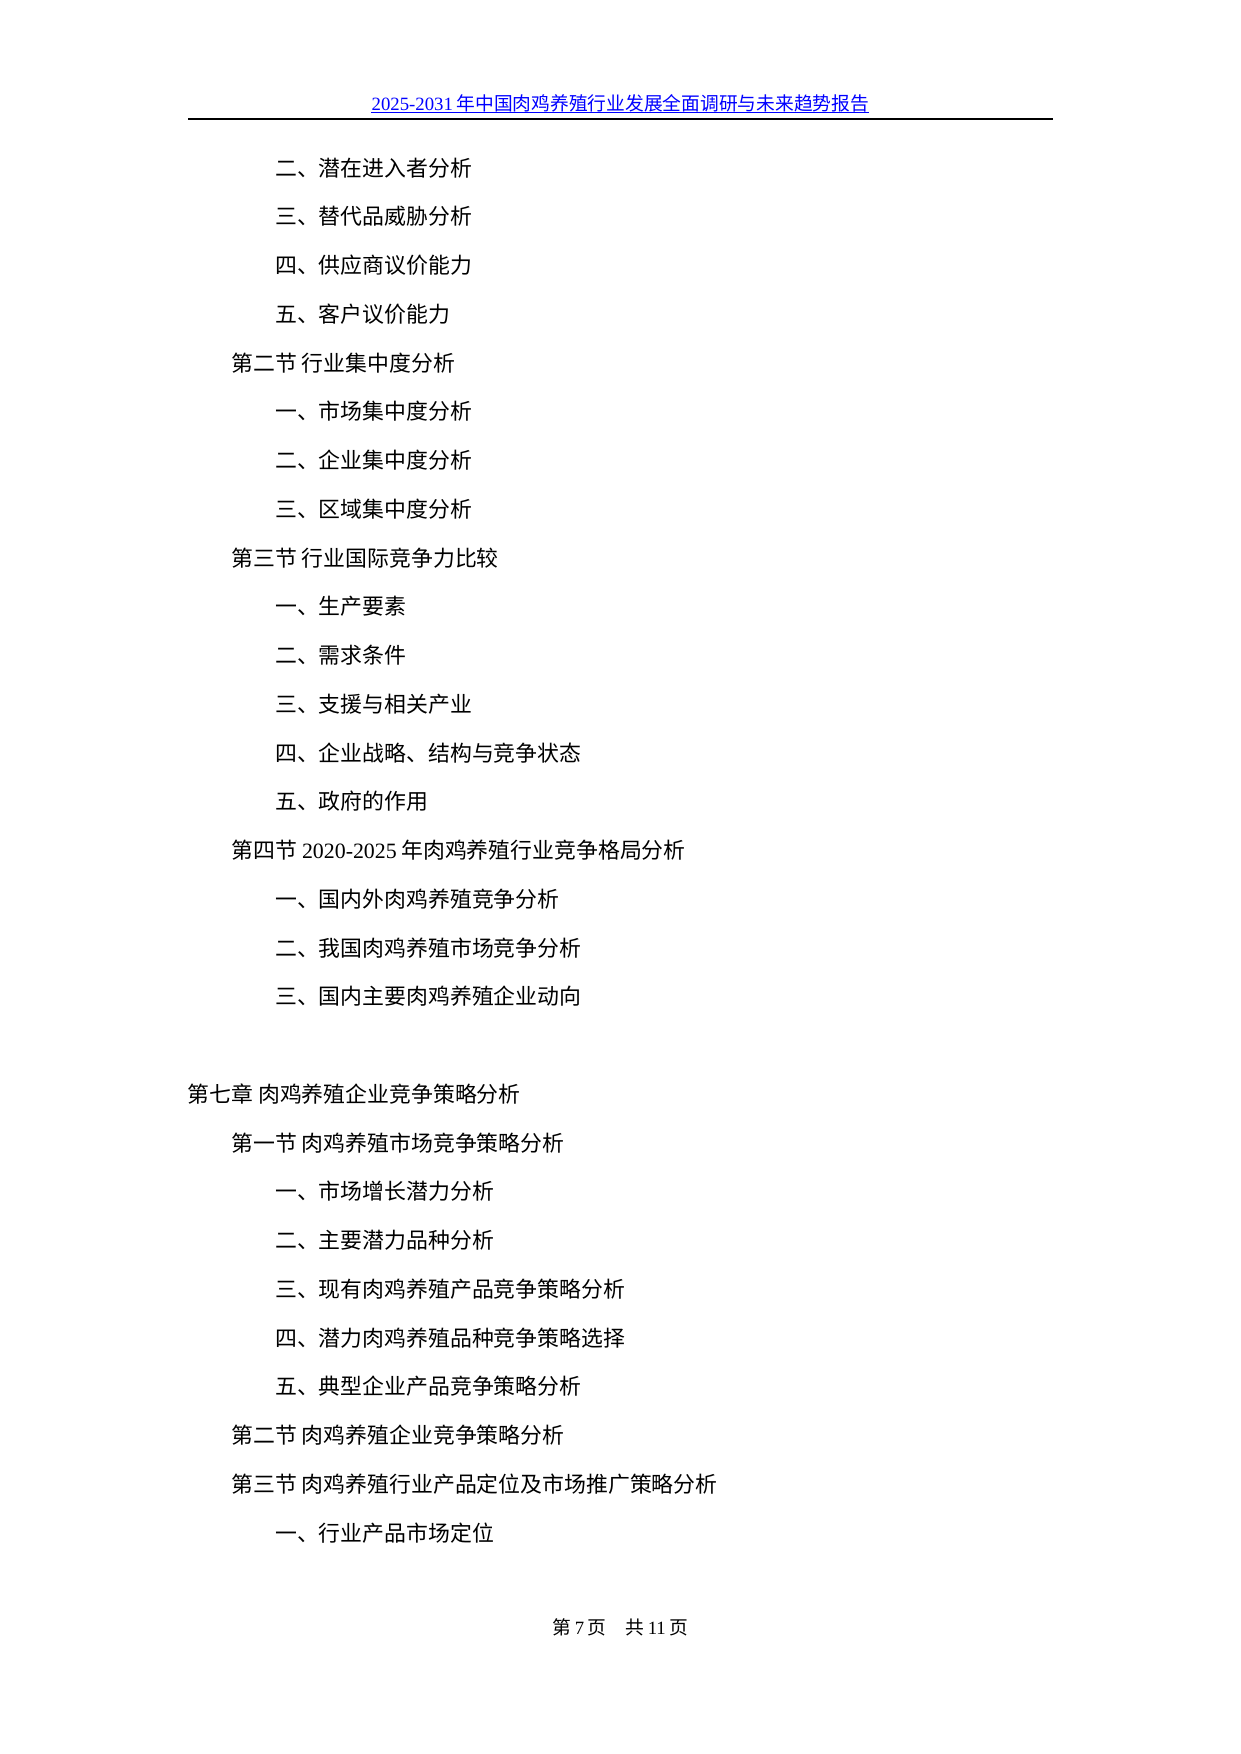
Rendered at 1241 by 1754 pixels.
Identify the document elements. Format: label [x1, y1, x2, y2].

text [187, 150, 1053, 1548]
